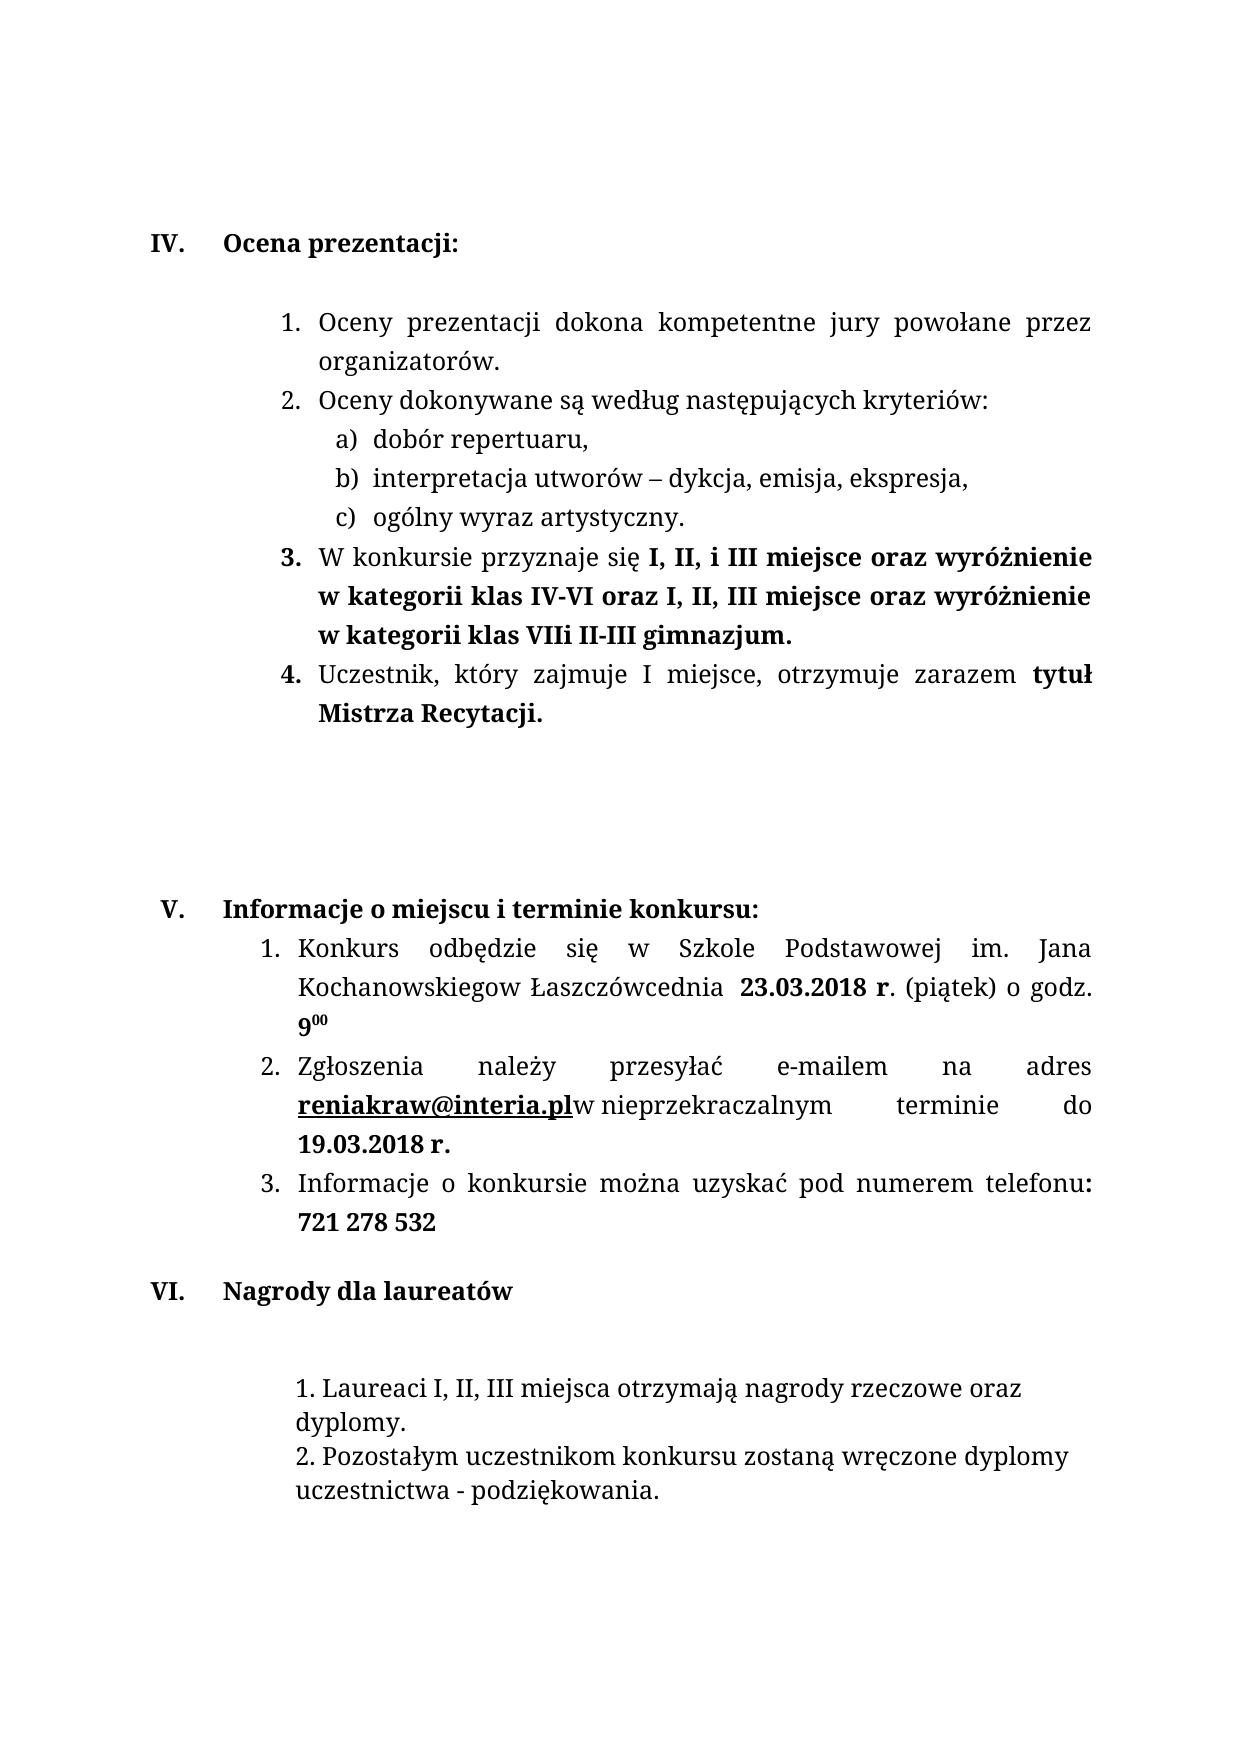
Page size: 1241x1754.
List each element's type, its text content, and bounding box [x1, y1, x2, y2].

list Oceny prezentacji dokona kompetentne jury powołane przez organizatorów. [281, 304, 1093, 377]
list Informacje o konkursie można uzyskać pod numerem telefonu: 721 278 532 [260, 1166, 1093, 1239]
list Nagrody dla laureatów [185, 1273, 1093, 1307]
list dobór repertuaru, [335, 422, 1093, 456]
list 1. Laureaci I, II, III miejsca otrzymają nagrody rzeczowe oraz dyplomy. 2. Pozostałym uczestnikom konkursu zostaną wręczone dyplomy uczestnictwa - podziękowania. [295, 1337, 1093, 1507]
list Uczestnik, który zajmuje I miejsce, otrzymuje zarazem tytuł Mistrza Recytacji. [281, 657, 1093, 730]
list ogólny wyraz artystyczny. [335, 500, 1093, 534]
list Ocena prezentacji: [185, 226, 1093, 260]
list Zgłoszenia należy przesyłać e-mailem na adres reniakraw@interia.plw nieprzekraczalnym terminie do 19.03.2018 r. [260, 1048, 1093, 1161]
list W konkursie przyznaje się I, II, i III miejsce oraz wyróżnienie w kategorii klas IV-VI oraz I, II, III miejsce oraz wyróżnienie w kategorii klas VIIi II-III gimnazjum. [281, 539, 1093, 652]
list Informacje o miejscu i terminie konkursu: [185, 892, 1093, 926]
list interpretacja utworów – dykcja, emisja, ekspresja, [335, 461, 1093, 495]
list Oceny dokonywane są według następujących kryteriów: [281, 383, 1093, 417]
list Konkurs odbędzie się w Szkole Podstawowej im. Jana Kochanowskiegow Łaszczówcednia 23.03.2018 r. (piątek) o godz. 900 [260, 931, 1093, 1043]
